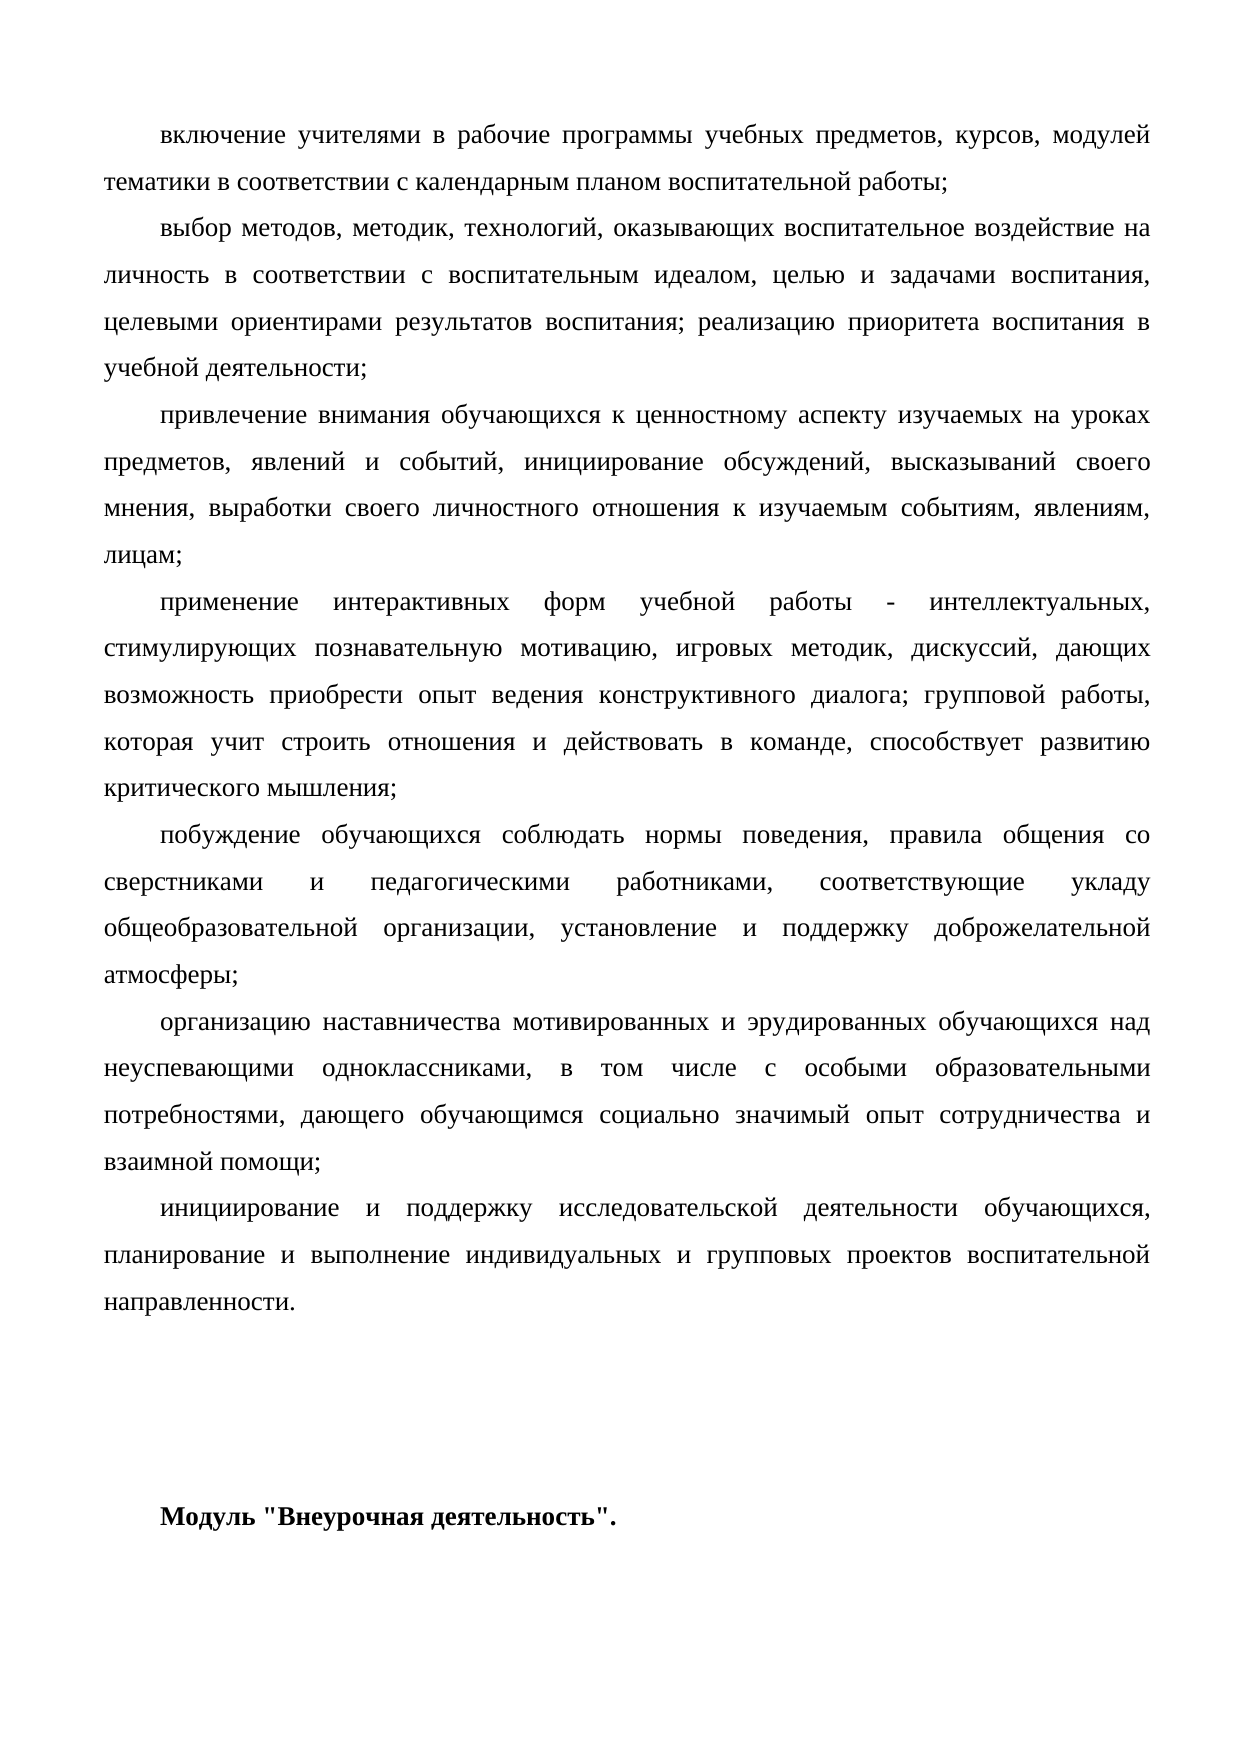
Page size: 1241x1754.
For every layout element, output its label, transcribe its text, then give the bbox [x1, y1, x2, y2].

text организацию наставничества мотивированных и эрудированных обучающихся над неуспевающими одноклассниками, в том числе с особыми образовательными потребностями, дающего обучающимся социально значимый опыт сотрудничества и взаимной помощи; [103, 1005, 1152, 1176]
text привлечение внимания обучающихся к ценностному аспекту изучаемых на уроках предметов, явлений и событий, инициирование обсуждений, высказываний своего мнения, выработки своего личностного отношения к изучаемым событиям, явлениям, лицам; [103, 398, 1152, 569]
text побуждение обучающихся соблюдать нормы поведения, правила общения со сверстниками и педагогическими работниками, соответствующие укладу общеобразовательной организации, установление и поддержку доброжелательной атмосферы; [103, 818, 1152, 989]
text инициирование и поддержку исследовательской деятельности обучающихся, планирование и выполнение индивидуальных и групповых проектов воспитательной направленности. [103, 1191, 1152, 1316]
text Модуль "Внеурочная деятельность". [103, 1500, 1152, 1531]
text включение учителями в рабочие программы учебных предметов, курсов, модулей тематики в соответствии с календарным планом воспитательной работы; [103, 118, 1152, 196]
text применение интерактивных форм учебной работы - интеллектуальных, стимулирующих познавательную мотивацию, игровых методик, дискуссий, дающих возможность приобрести опыт ведения конструктивного диалога; групповой работы, которая учит строить отношения и действовать в команде, способствует развитию критического мышления; [103, 585, 1152, 803]
text выбор методов, методик, технологий, оказывающих воспитательное воздействие на личность в соответствии с воспитательным идеалом, целью и задачами воспитания, целевыми ориентирами результатов воспитания; реализацию приоритета воспитания в учебной деятельности; [103, 211, 1152, 383]
